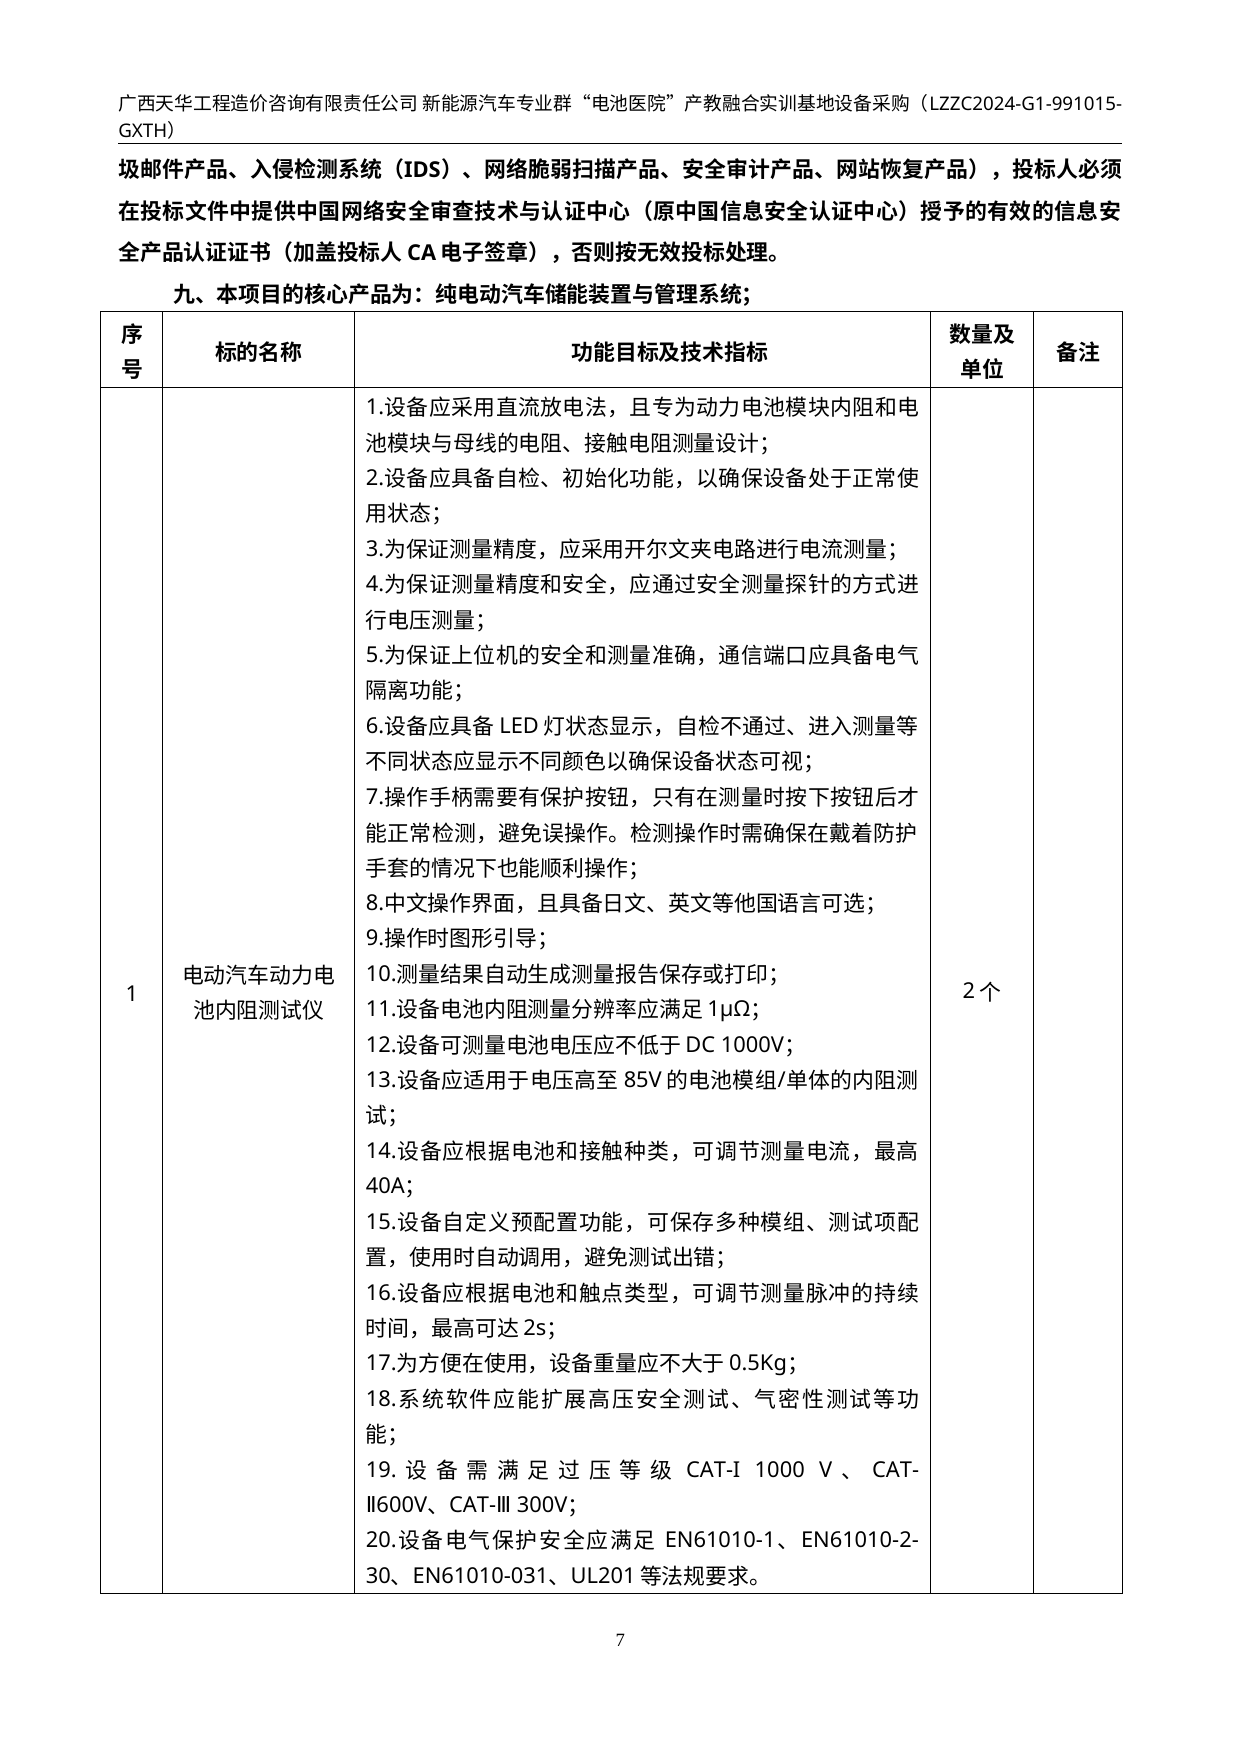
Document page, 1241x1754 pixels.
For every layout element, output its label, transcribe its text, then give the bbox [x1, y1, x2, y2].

table_cell 1 [101, 388, 162, 1592]
table_header 序号 [101, 312, 162, 387]
text 九、本项目的核心产品为：纯电动汽车储能装置与管理系统； [118, 269, 1122, 311]
table_cell 1.设备应采用直流放电法，且专为动力电池模块内阻和电池模块与母线的电阻、接触电阻测量设计； 2.设备应具备自检、初始化功能，以确保设备处于正常使用状态； 3.为保证测量精度，应采用开尔文夹电路进行电流测量； 4.为保证测量精度和安全，应通过安全测量探针的方式进行电压测量； 5.为保证上位机的安全和测量准确，通信端口应具备电气隔离功能； 6.设备应具备LED灯状态显示，自检不通过、进入测量等不同状态应显示不同颜色以确保设备状态可视； 7.操作手柄需要有保护按钮，只有在测量时按下按钮后才能正常检测，避免误操作。检测操作时需确保在戴着防护手套的情况下也能顺利操作； 8.中文操作界面，且具备日文、英文等他国语言可选； 9.操作时图形引导； 10.测量结果自动生成测量报告保存或打印； 11.设备电池内阻测量分辨率应满足1μΩ； 12.设备可测量电池电压应不低于DC 1000V； 13.设备应适用于电压高至85V的电池模组/单体的内阻测试； 14.设备应根据电池和接触种类，可调节测量电流，最高40A； 15.设备自定义预配置功能，可保存多种模组、测试项配置，使用时自动调用，避免测试出错； 16.设备应根据电池和触点类型，可调节测量脉冲的持续时间，最高可达2s； 17.为方便在使用，设备重量应不大于0.5Kg； 18.系统软件应能扩展高压安全测试、气密性测试等功能； 19.设备需满足过压等级CAT-I 1000 V、CAT-Ⅱ600V、CAT-Ⅲ 300V； 20.设备电气保护安全应满足 EN61010-1、EN61010-2-30、EN61010-031、UL201等法规要求。 [355, 388, 930, 1592]
table_header 标的名称 [163, 312, 354, 387]
table_header 功能目标及技术指标 [355, 312, 930, 387]
table_cell 2个 [931, 388, 1033, 1592]
table_cell 电动汽车动力电池内阻测试仪 [163, 388, 354, 1592]
table_header 数量及单位 [931, 312, 1033, 387]
table_header 备注 [1034, 312, 1122, 387]
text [118, 144, 1122, 269]
table_cell [1034, 388, 1122, 1592]
